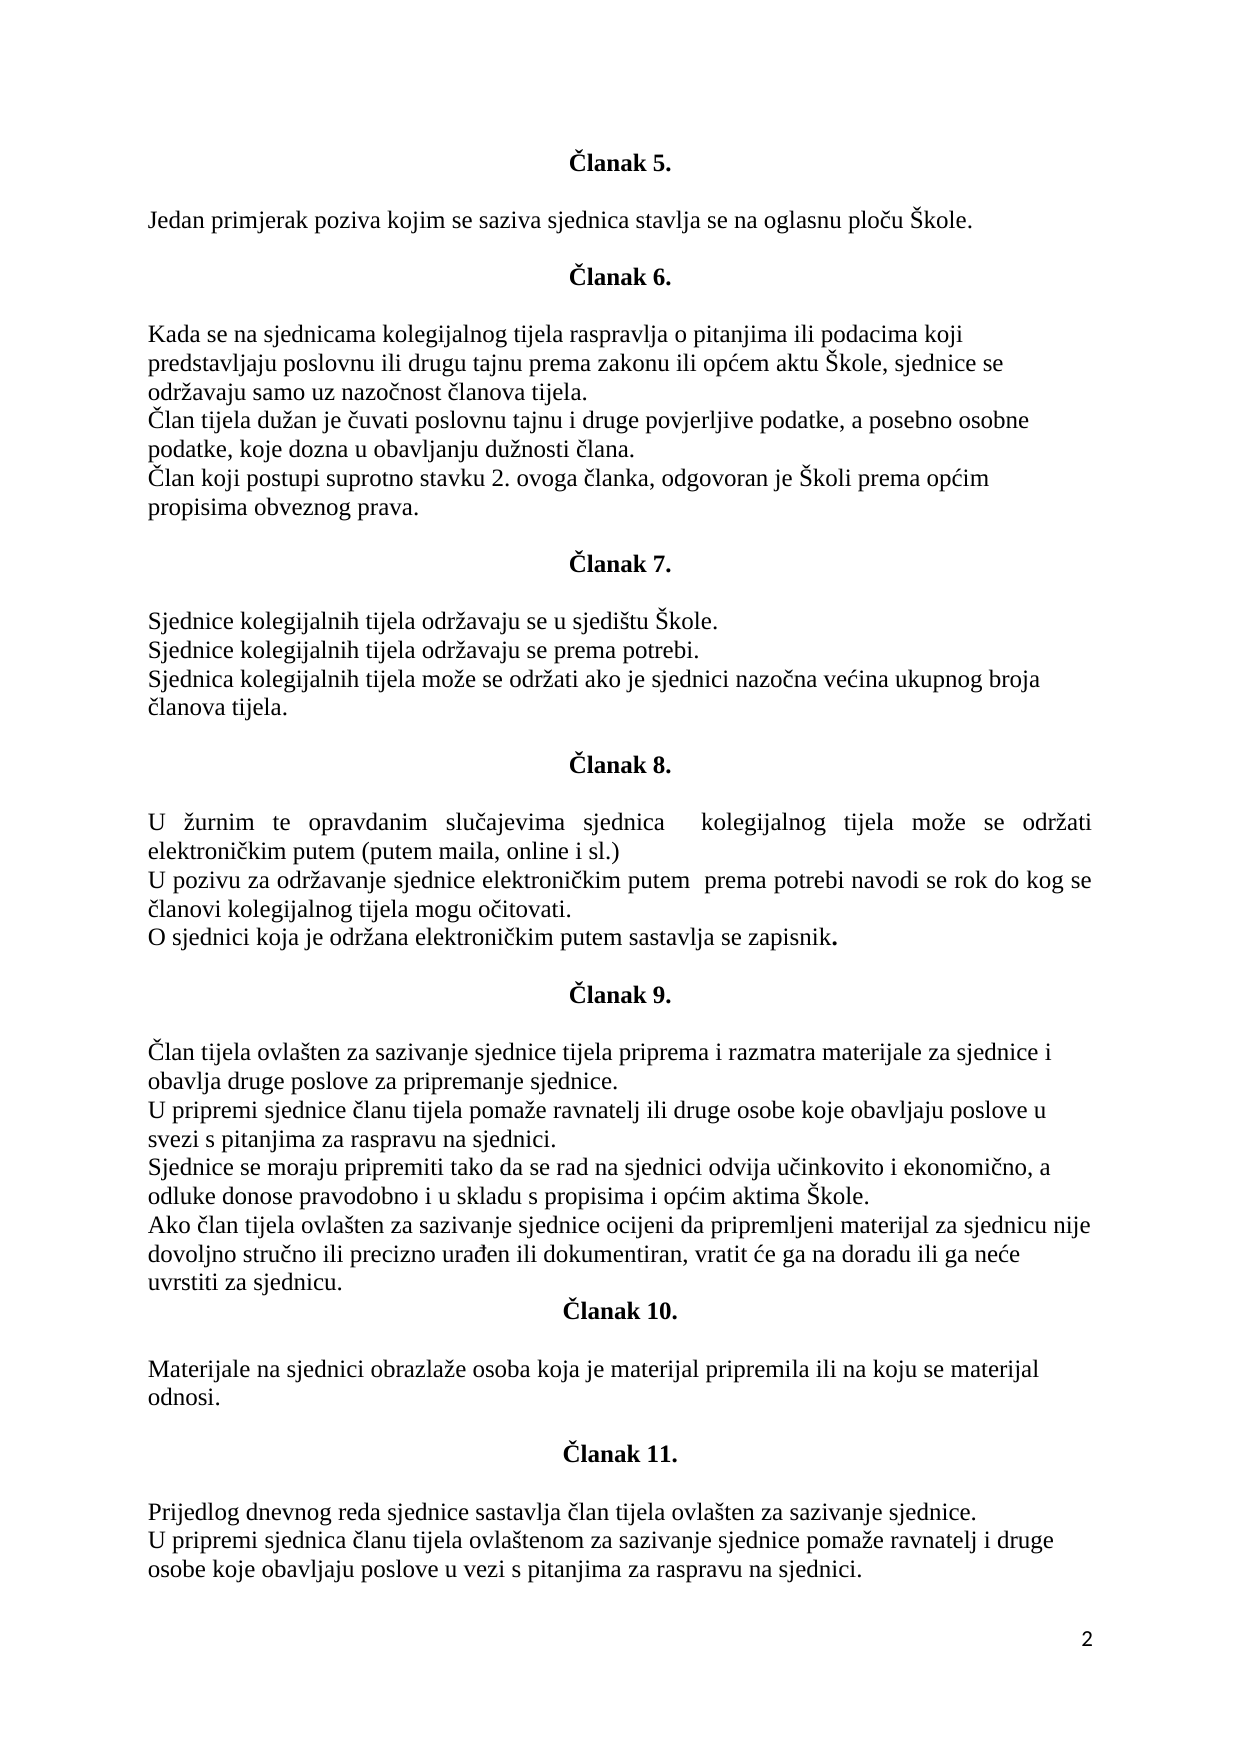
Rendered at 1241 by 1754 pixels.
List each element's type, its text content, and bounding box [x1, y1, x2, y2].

text Članak 11. [148, 1439, 1093, 1468]
text Sjednice kolegijalnih tijela održavaju se prema potrebi. [148, 635, 1093, 664]
text Članak 9. [148, 980, 1093, 1009]
text Član koji postupi suprotno stavku 2. ovoga članka, odgovoran je Školi prema općim propisima obveznog prava. [148, 463, 1093, 521]
text Sjednice se moraju pripremiti tako da se rad na sjednici odvija učinkovito i ekonomično, a odluke donose pravodobno i u skladu s propisima i općim aktima Škole. [148, 1152, 1093, 1210]
text Članak 5. [148, 148, 1093, 176]
text Članak 6. [148, 262, 1093, 291]
text Kada se na sjednicama kolegijalnog tijela raspravlja o pitanjima ili podacima koji predstavljaju poslovnu ili drugu tajnu prema zakonu ili općem aktu Škole, sjednice se održavaju samo uz nazočnost članova tijela. [148, 319, 1093, 406]
text U pripremi sjednica članu tijela ovlaštenom za sazivanje sjednice pomaže ravnatelj i druge osobe koje obavljaju poslove u vezi s pitanjima za raspravu na sjednici. [148, 1525, 1093, 1583]
text U žurnim te opravdanim slučajevima sjednica kolegijalnog tijela može se održati elektroničkim putem (putem maila, online i sl.) [148, 807, 1093, 865]
text O sjednici koja je održana elektroničkim putem sastavlja se zapisnik. [148, 922, 1093, 951]
text Sjednice kolegijalnih tijela održavaju se u sjedištu Škole. [148, 606, 1093, 635]
text Članak 7. [148, 549, 1093, 577]
text Sjednica kolegijalnih tijela može se održati ako je sjednici nazočna većina ukupnog broja članova tijela. [148, 664, 1093, 721]
text Ako član tijela ovlašten za sazivanje sjednice ocijeni da pripremljeni materijal za sjednicu nije dovoljno stručno ili precizno urađen ili dokumentiran, vratit će ga na doradu ili ga neće uvrstiti za sjednicu. [148, 1210, 1093, 1296]
text Jedan primjerak poziva kojim se saziva sjednica stavlja se na oglasnu ploču Škole. [148, 205, 1093, 234]
text Članak 8. [148, 750, 1093, 779]
text Članak 10. [148, 1296, 1093, 1325]
text U pozivu za održavanje sjednice elektroničkim putem prema potrebi navodi se rok do kog se članovi kolegijalnog tijela mogu očitovati. [148, 865, 1093, 922]
text Prijedlog dnevnog reda sjednice sastavlja član tijela ovlašten za sazivanje sjednice. [148, 1497, 1093, 1525]
text Materijale na sjednici obrazlaže osoba koja je materijal pripremila ili na koju se materijal odnosi. [148, 1354, 1093, 1411]
text U pripremi sjednice članu tijela pomaže ravnatelj ili druge osobe koje obavljaju poslove u svezi s pitanjima za raspravu na sjednici. [148, 1095, 1093, 1152]
text Član tijela ovlašten za sazivanje sjednice tijela priprema i razmatra materijale za sjednice i obavlja druge poslove za pripremanje sjednice. [148, 1037, 1093, 1095]
text Član tijela dužan je čuvati poslovnu tajnu i druge povjerljive podatke, a posebno osobne podatke, koje dozna u obavljanju dužnosti člana. [148, 406, 1093, 463]
